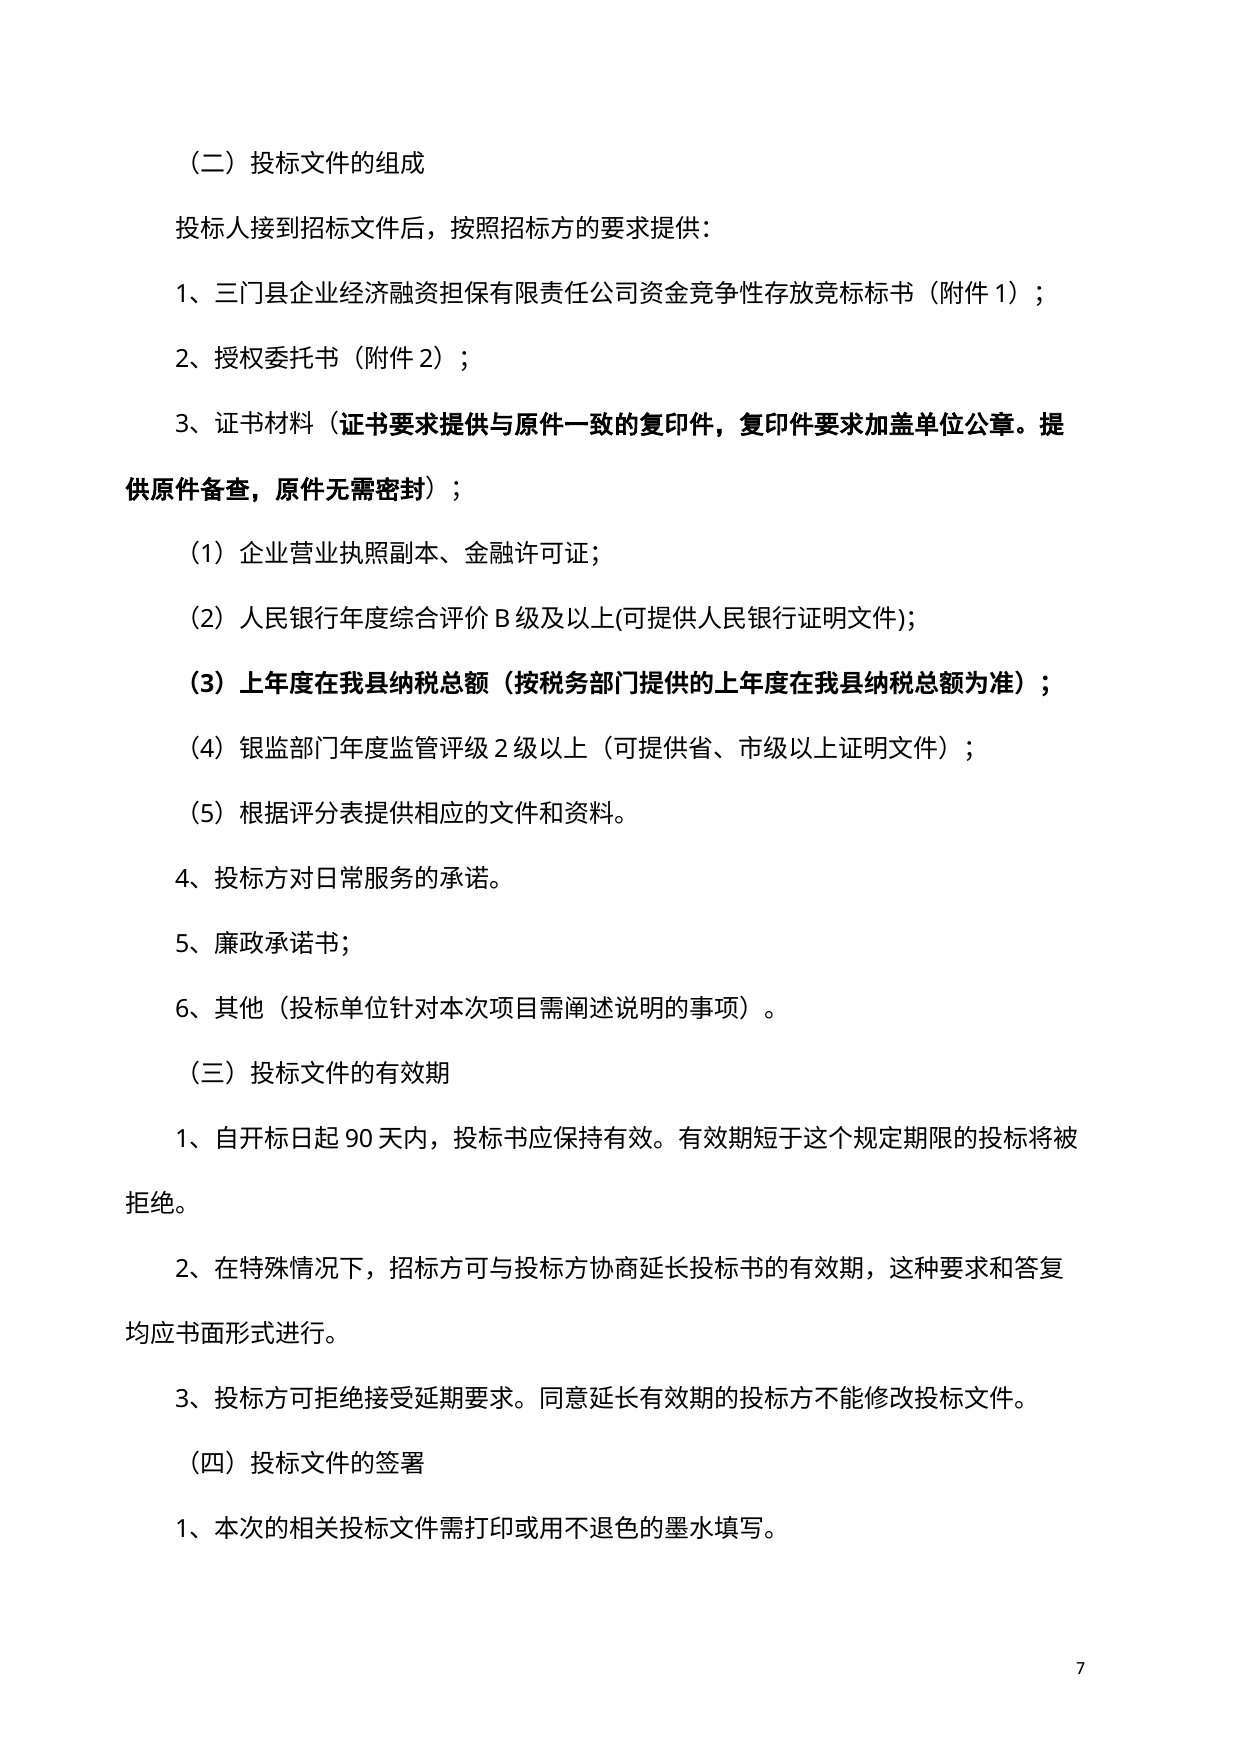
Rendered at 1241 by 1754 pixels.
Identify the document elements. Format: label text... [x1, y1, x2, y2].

text 3、证书材料（证书要求提供与原件一致的复印件，复印件要求加盖单位公章。提供原件备查，原件无需密封）； [125, 389, 1085, 519]
text 6、其他（投标单位针对本次项目需阐述说明的事项）。 [125, 974, 1085, 1039]
text 2、授权委托书（附件2）； [125, 324, 1085, 389]
text （4）银监部门年度监管评级2级以上（可提供省、市级以上证明文件）； [125, 714, 1085, 779]
text （2）人民银行年度综合评价B级及以上(可提供人民银行证明文件)； [125, 584, 1085, 649]
text （5）根据评分表提供相应的文件和资料。 [125, 779, 1085, 844]
text 5、廉政承诺书； [125, 909, 1085, 974]
text （3）上年度在我县纳税总额（按税务部门提供的上年度在我县纳税总额为准）； [125, 649, 1085, 714]
text （二）投标文件的组成 [125, 129, 1085, 194]
text 1、本次的相关投标文件需打印或用不退色的墨水填写。 [125, 1494, 1085, 1559]
text 3、投标方可拒绝接受延期要求。同意延长有效期的投标方不能修改投标文件。 [125, 1364, 1085, 1429]
text 1、自开标日起 90天内，投标书应保持有效。有效期短于这个规定期限的投标将被拒绝。 [125, 1104, 1085, 1234]
text （1）企业营业执照副本、金融许可证； [125, 519, 1085, 584]
text 投标人接到招标文件后，按照招标方的要求提供： [125, 194, 1085, 259]
text 1、三门县企业经济融资担保有限责任公司资金竞争性存放竞标标书（附件1）； [125, 259, 1085, 324]
text 2、在特殊情况下，招标方可与投标方协商延长投标书的有效期，这种要求和答复均应书面形式进行。 [125, 1234, 1085, 1364]
text 4、投标方对日常服务的承诺。 [125, 844, 1085, 909]
text （四）投标文件的签署 [125, 1429, 1085, 1494]
text （三）投标文件的有效期 [125, 1039, 1085, 1104]
